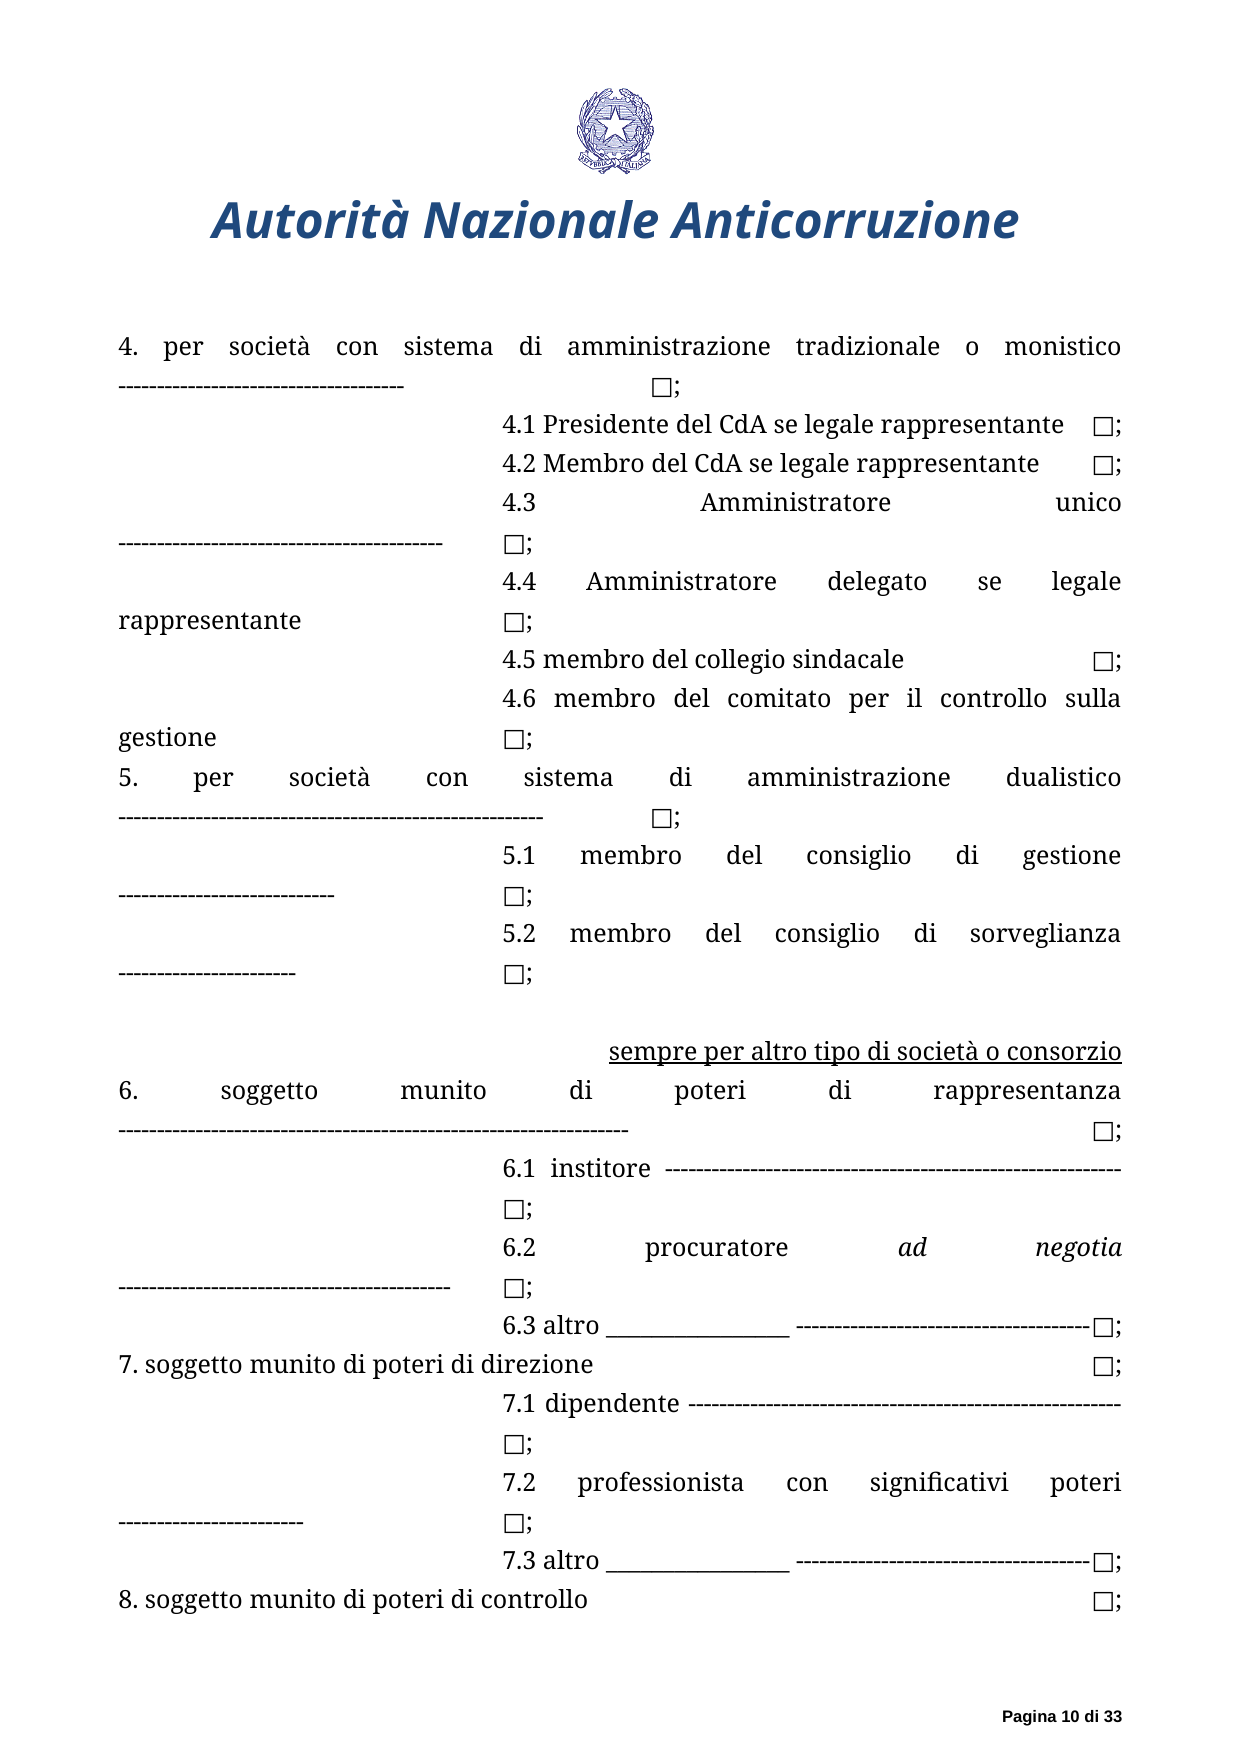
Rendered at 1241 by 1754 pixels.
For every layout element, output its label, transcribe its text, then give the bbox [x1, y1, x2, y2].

text 7. soggetto munito di poteri di direzione □; [118, 1347, 1122, 1381]
text 4.6 membro del comitato per il controllo sulla gestione □; [118, 681, 1122, 754]
text 8. soggetto munito di poteri di controllo □; [118, 1582, 1122, 1616]
text 5. per società con sistema di amministrazione dualistico ------------------------------------------------------- □; [118, 759, 1122, 832]
text 4.1 Presidente del CdA se legale rappresentante □; [118, 407, 1122, 441]
text sempre per altro tipo di società o consorzio [118, 1033, 1122, 1067]
text 7.1 dipendente -------------------------------------------------------- □; [118, 1386, 1122, 1459]
text 7.3 altro ________________ -------------------------------------- □; [118, 1542, 1122, 1577]
text 4.2 Membro del CdA se legale rappresentante □; [118, 446, 1122, 480]
text 6. soggetto munito di poteri di rappresentanza ------------------------------------------------------------------ □; [118, 1072, 1122, 1146]
text 4.4 Amministratore delegato se legale rappresentante □; [118, 563, 1122, 637]
text 5.2 membro del consiglio di sorveglianza ----------------------- □; [118, 916, 1122, 989]
text 4.5 membro del collegio sindacale □; [118, 642, 1122, 676]
text 4.3 Amministratore unico ------------------------------------------ □; [118, 485, 1122, 558]
text 7.2 professionista con significativi poteri ------------------------ □; [118, 1464, 1122, 1537]
text 6.1 institore ----------------------------------------------------------- □; [118, 1151, 1122, 1224]
text 6.2 procuratore ad negotia ------------------------------------------- □; [118, 1229, 1122, 1302]
text 5.1 membro del consiglio di gestione ---------------------------- □; [118, 837, 1122, 911]
text 6.3 altro ________________ -------------------------------------- □; [118, 1307, 1122, 1342]
text 4. per società con sistema di amministrazione tradizionale o monistico ------------------------------------- □; [118, 328, 1122, 402]
